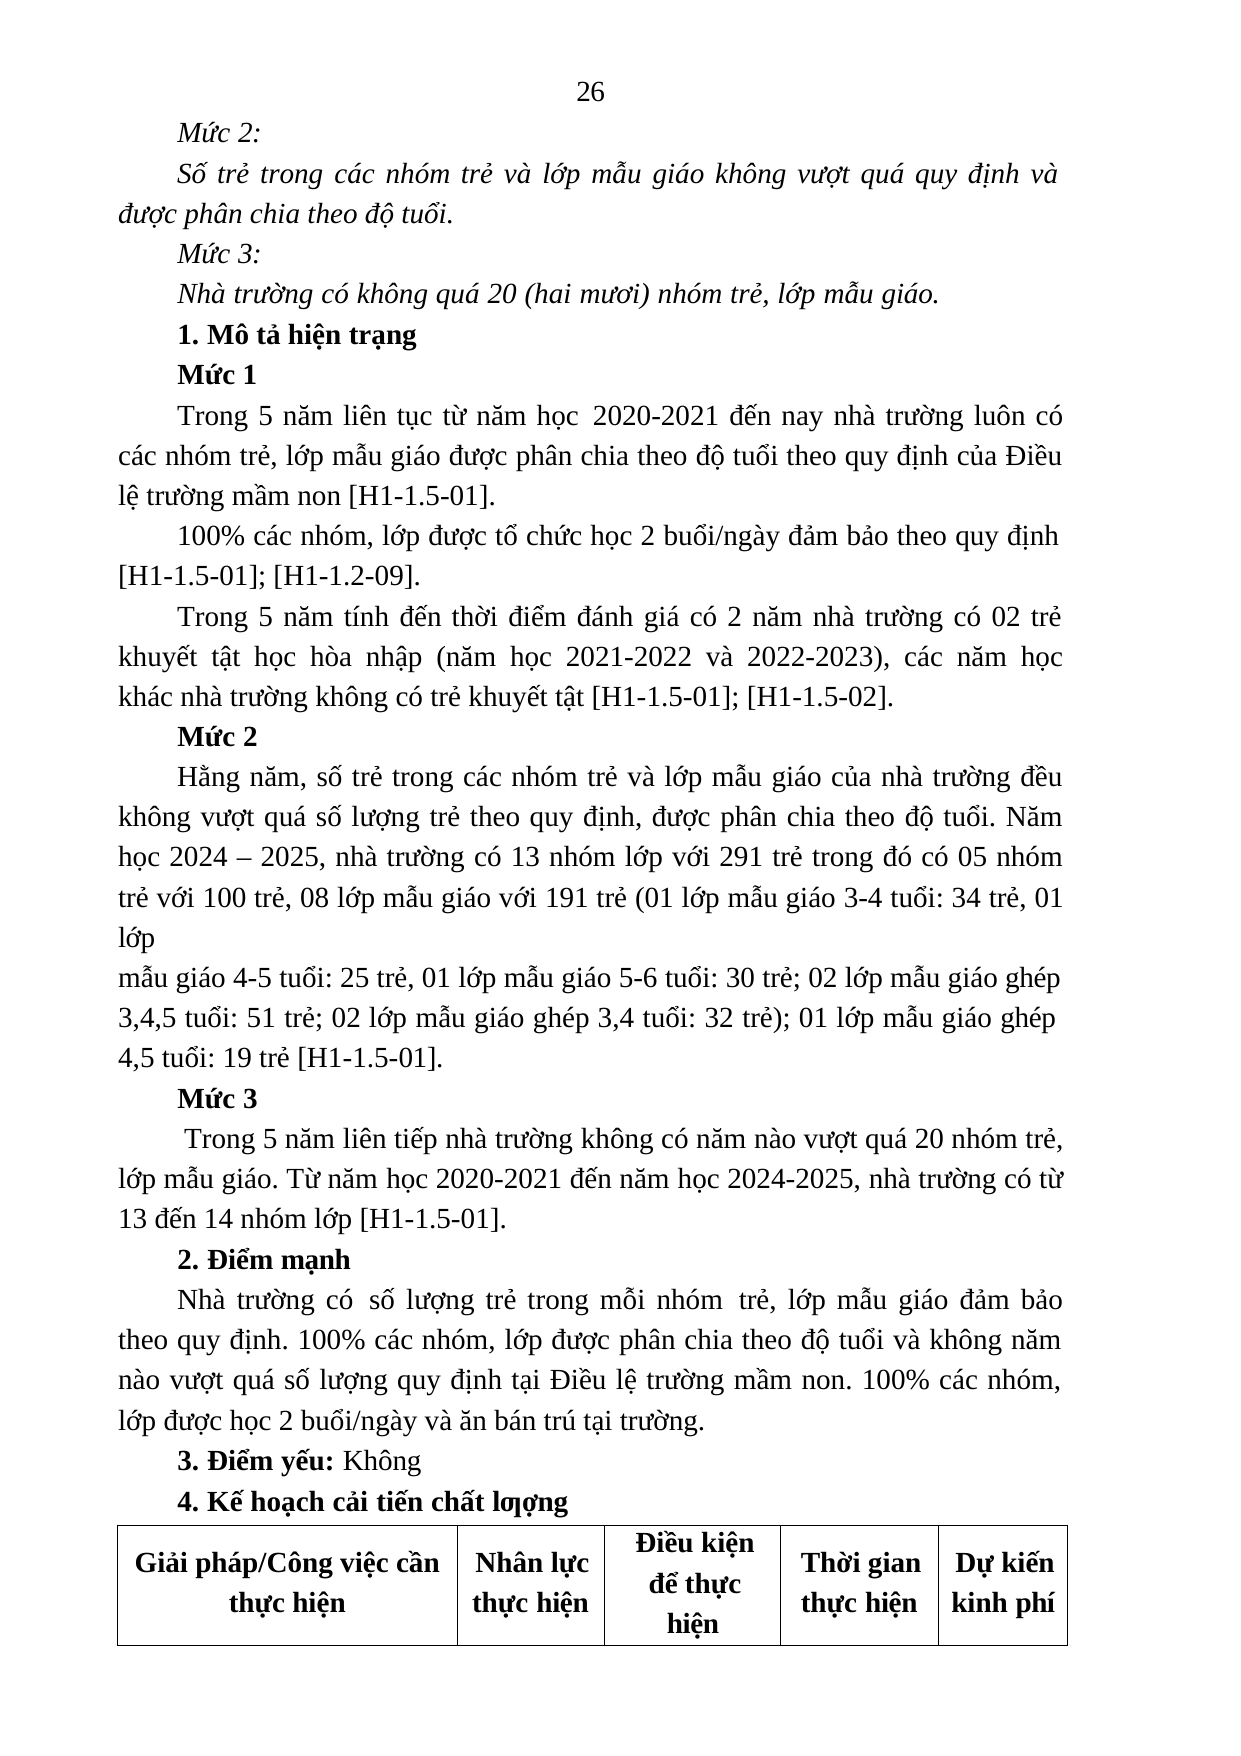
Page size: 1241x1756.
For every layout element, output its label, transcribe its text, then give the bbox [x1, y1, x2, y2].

subtitle Điểm mạnh [177, 1242, 1188, 1276]
text Nhà trường có số lượng trẻ trong mỗi nhóm trẻ, lớp mẫu giáo đảm bảo theo quy định. 100% các nhóm, lớp được phân chia theo độ tuổi và không năm nào vượt quá số lượng quy định tại Điều lệ trường mầm non. 100% các nhóm, lớp được học 2 buổi/ngày và ăn bán trú tại trường. [118, 1282, 1063, 1436]
table_header Dự kiến kinh phí [939, 1526, 1067, 1645]
text 3,4,5 tuổi: 51 trẻ; 02 lớp mẫu giáo ghép 3,4 tuổi: 32 trẻ); 01 lớp mẫu giáo ghép [118, 1000, 1188, 1034]
subtitle Mức 2 [177, 719, 1188, 753]
subtitle Mức 3 [177, 1081, 1188, 1115]
list Điểm yếu: Không [177, 1443, 1188, 1477]
text Nhà trường có không quá 20 (hai mươi) nhóm trẻ, lớp mẫu giáo. [177, 276, 1188, 310]
text Trong 5 năm tính đến thời điểm đánh giá có 2 năm nhà trường có 02 trẻ khuyết tật học hòa nhập (năm học 2021-2022 và 2022-2023), các năm học khác nhà trường không có trẻ khuyết tật [H1-1.5-01]; [H1-1.5-02]. [118, 599, 1063, 713]
table_header Thời gian thực hiện [781, 1526, 938, 1645]
table_header Nhân lực thực hiện [458, 1526, 604, 1645]
table_header Điều kiện để thực hiện [605, 1526, 780, 1645]
text Số trẻ trong các nhóm trẻ và lớp mẫu giáo không vượt quá quy định và được phân chia theo độ tuổi. [118, 156, 1114, 229]
text mẫu giáo 4-5 tuổi: 25 trẻ, 01 lớp mẫu giáo 5-6 tuổi: 30 trẻ; 02 lớp mẫu giáo ghép [118, 960, 1188, 994]
table_header Giải pháp/Công việc cần thực hiện [118, 1526, 457, 1645]
text Trong 5 năm liên tiếp nhà trường không có năm nào vượt quá 20 nhóm trẻ, lớp mẫu giáo. Từ năm học 2020-2021 đến năm học 2024-2025, nhà trường có từ 13 đến 14 nhóm lớp [H1-1.5-01]. [118, 1121, 1064, 1235]
text 100% các nhóm, lớp được tổ chức học 2 buổi/ngày đảm bảo theo quy định [H1-1.5-01]; [H1-1.2-09]. [118, 518, 1061, 592]
text Mức 3: [177, 236, 1188, 270]
subtitle Kế hoạch cải tiến chất lƣợng [177, 1484, 1188, 1517]
text Mức 2: [177, 115, 1188, 149]
text Trong 5 năm liên tục từ năm học 2020-2021 đến nay nhà trường luôn có các nhóm trẻ, lớp mẫu giáo được phân chia theo độ tuổi theo quy định của Điều lệ trường mầm non [H1-1.5-01]. [118, 398, 1064, 512]
text 4,5 tuổi: 19 trẻ [H1-1.5-01]. [118, 1041, 1188, 1074]
text Hằng năm, số trẻ trong các nhóm trẻ và lớp mẫu giáo của nhà trường đều không vượt quá số lượng trẻ theo quy định, được phân chia theo độ tuổi. Năm học 2024 – 2025, nhà trường có 13 nhóm lớp với 291 trẻ trong đó có 05 nhóm trẻ với 100 trẻ, 08 lớp mẫu giáo với 191 trẻ (01 lớp mẫu giáo 3-4 tuổi: 34 trẻ, 01 lớp [118, 759, 1064, 953]
subtitle Mô tả hiện trạng Mức 1 [177, 317, 420, 391]
